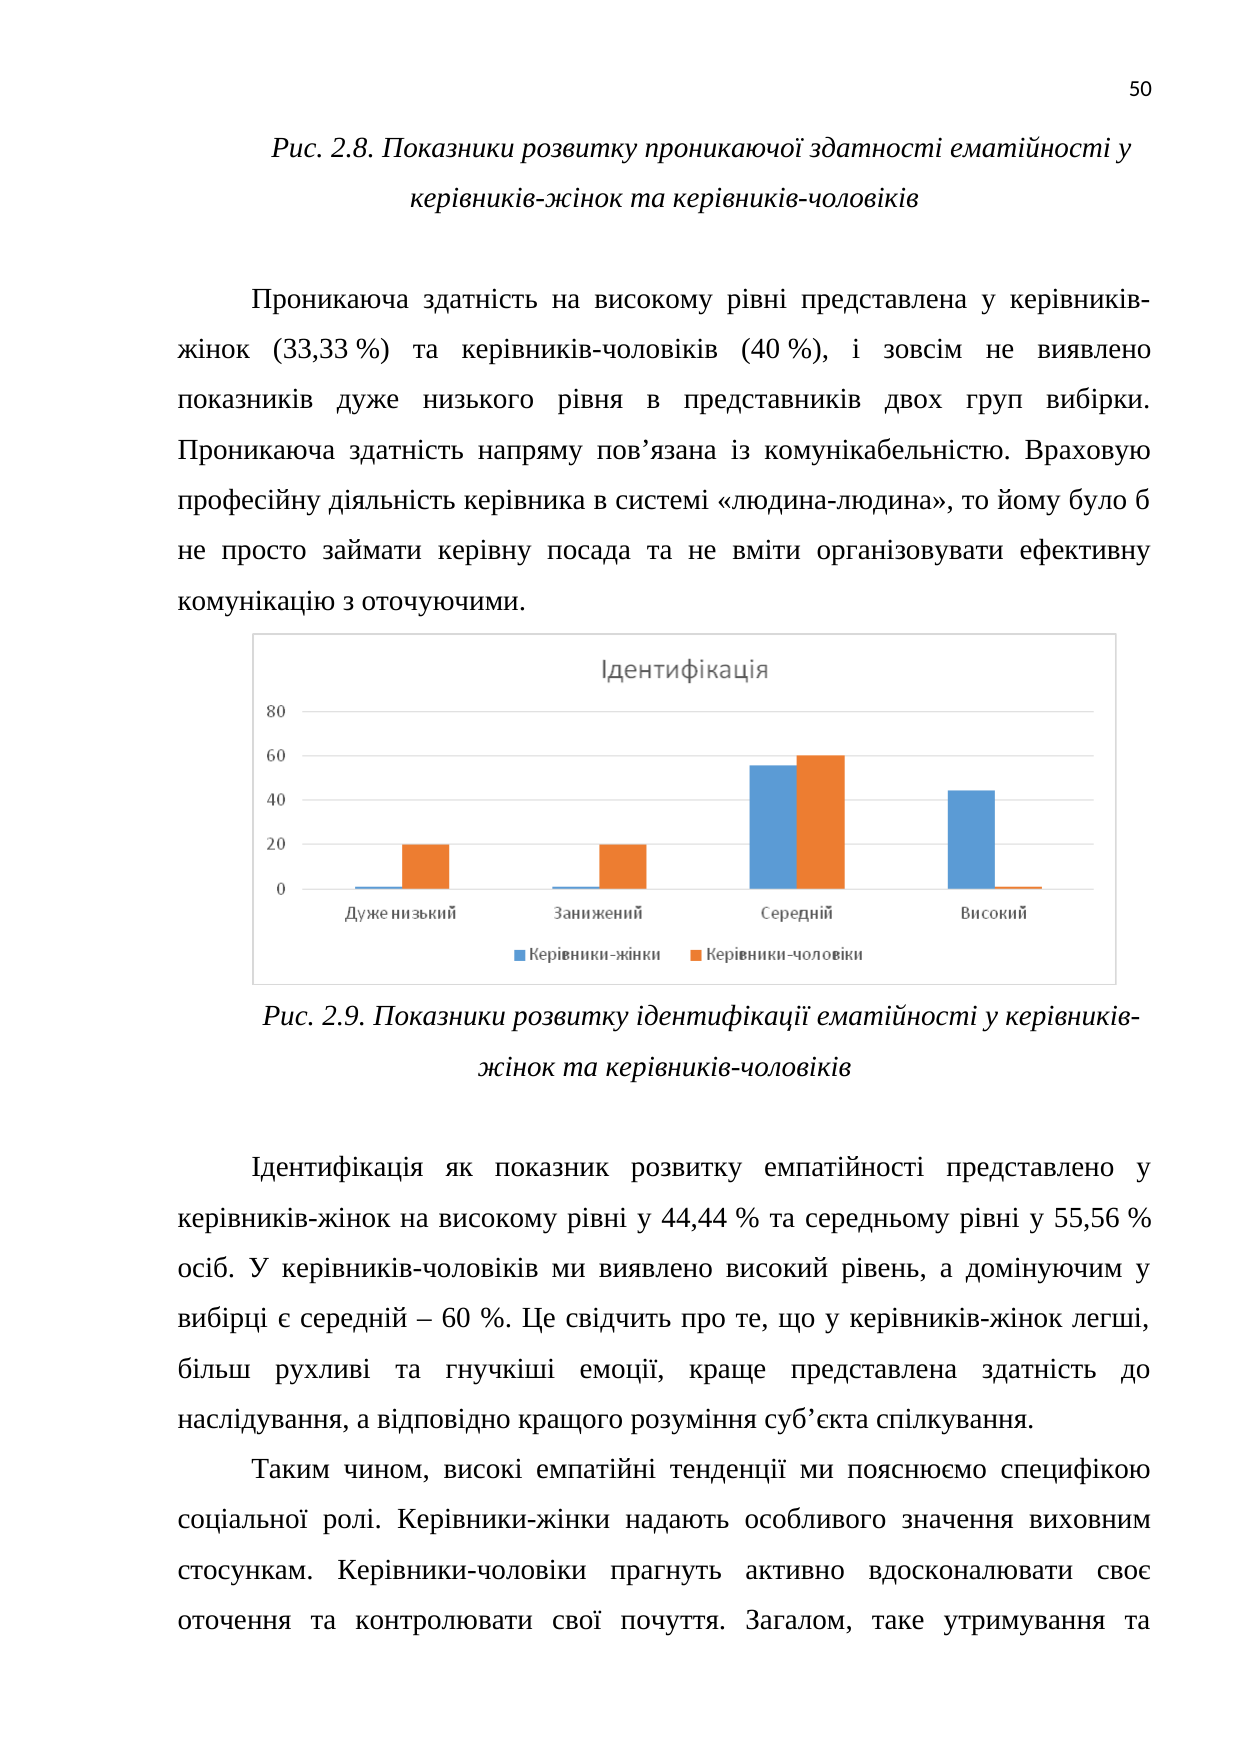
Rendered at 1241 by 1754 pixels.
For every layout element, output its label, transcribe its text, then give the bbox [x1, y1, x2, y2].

text Рис. 2.8. Показники розвитку проникаючої здатності ематійності у керівників-жінок та керівників-чоловіків [177, 130, 1152, 214]
text Проникаюча здатність на високому рівні представлена у керівників-жінок (33,33 %) та керівників-чоловіків (40 %), і зовсім не виявлено показників дуже низького рівня в представників двох груп вибірки. Проникаюча здатність напряму пов’язана із комунікабельністю. Враховую професійну діяльність керівника в системі «людина-людина», то йому було б не просто займати керівну посада та не вміти організовувати ефективну комунікацію з оточуючими. [177, 281, 1152, 616]
text Рис. 2.9. Показники розвитку ідентифікації ематійності у керівників-жінок та керівників-чоловіків [177, 998, 1152, 1082]
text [177, 1451, 1152, 1636]
picture [251, 633, 1117, 985]
text Ідентифікація як показник розвитку емпатійності представлено у керівників-жінок на високому рівні у 44,44 % та середньому рівні у 55,56 % осіб. У керівників-чоловіків ми виявлено високий рівень, а домінуючим у вибірці є середній – 60 %. Це свідчить про те, що у керівників-жінок легші, більш рухливі та гнучкіші емоції, краще представлена здатність до наслідування, а відповідно кращого розуміння суб’єкта спілкування. [177, 1149, 1152, 1434]
